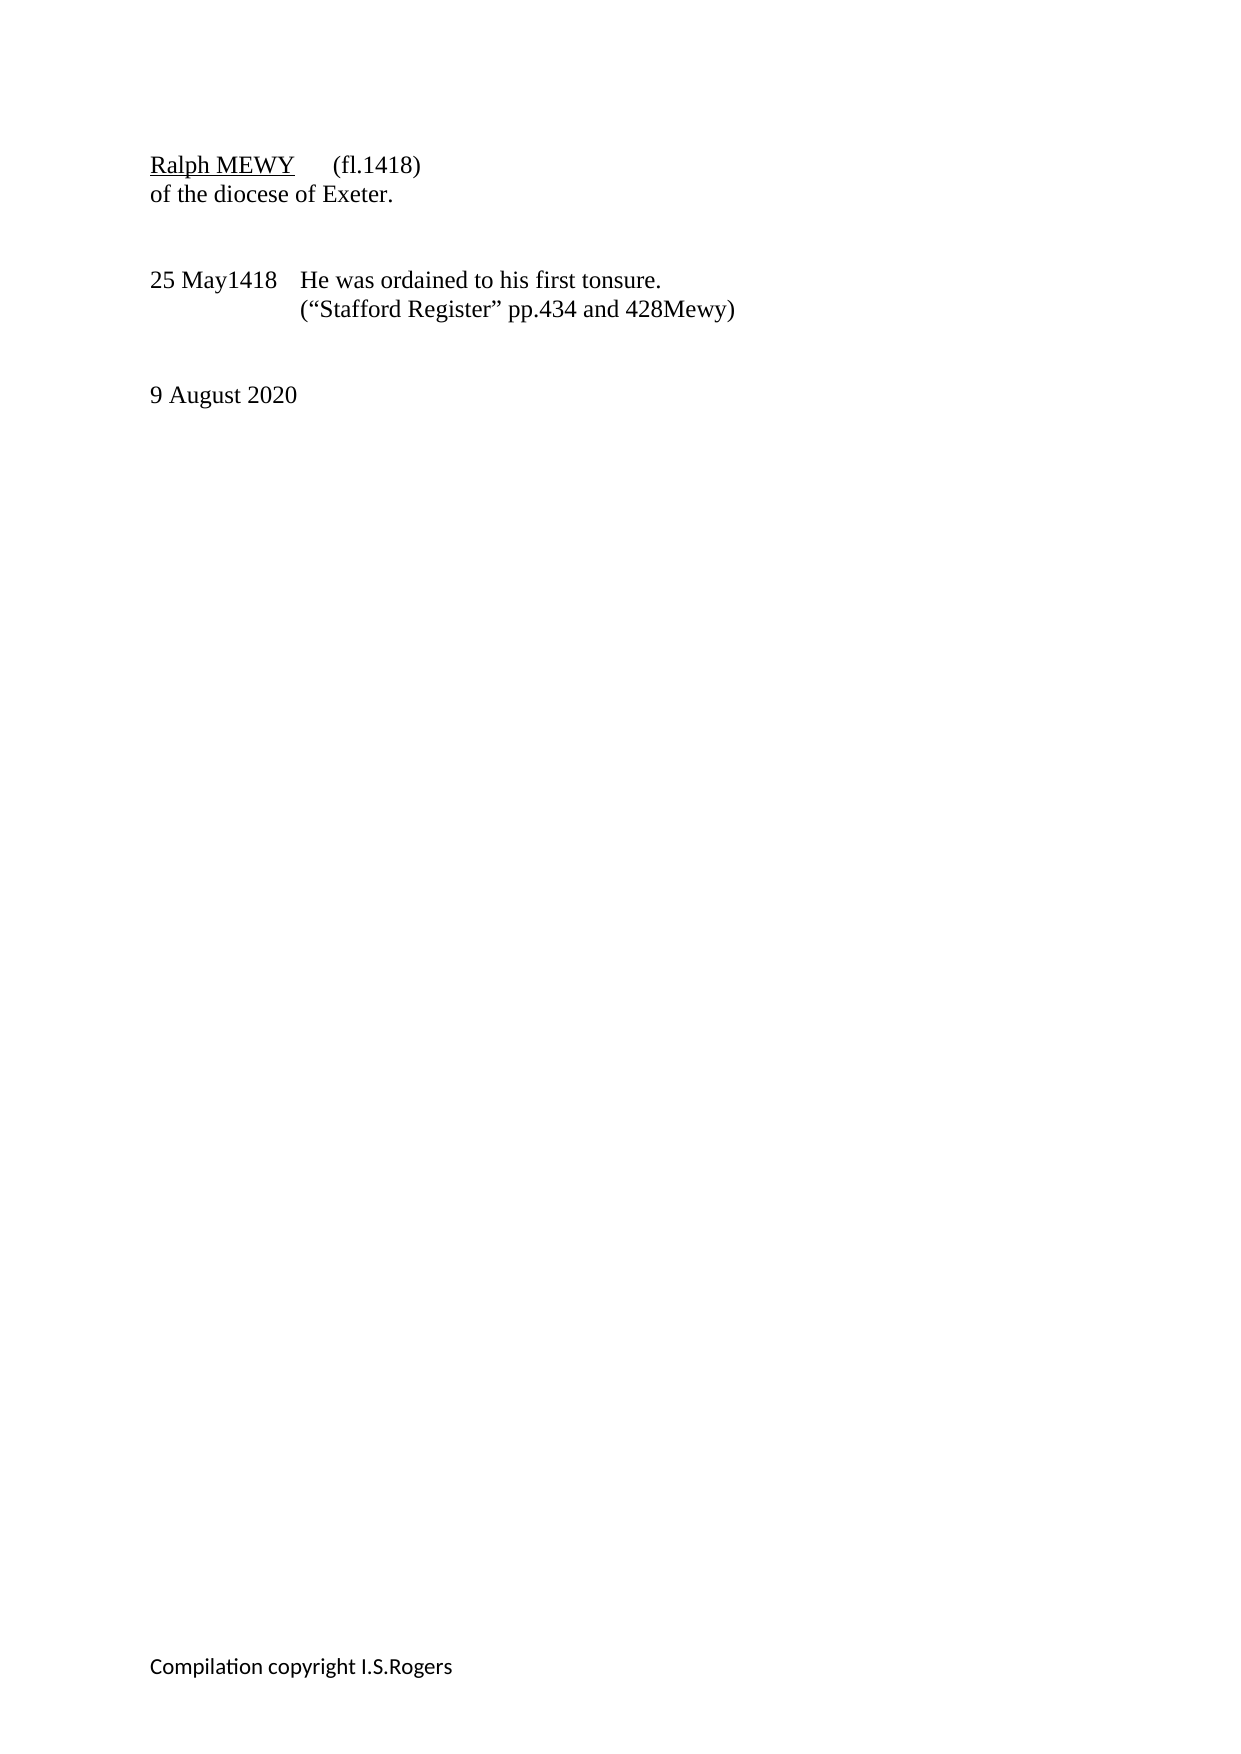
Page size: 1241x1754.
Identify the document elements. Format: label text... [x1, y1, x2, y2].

text Ralph MEWY (fl.1418) [150, 150, 1090, 179]
text (“Stafford Register” pp.434 and 428Mewy) [150, 294, 1090, 322]
text of the diocese of Exeter. [150, 179, 1090, 207]
text 25 May1418 He was ordained to his first tonsure. [150, 265, 1090, 294]
text 9 August 2020 [150, 380, 1090, 409]
